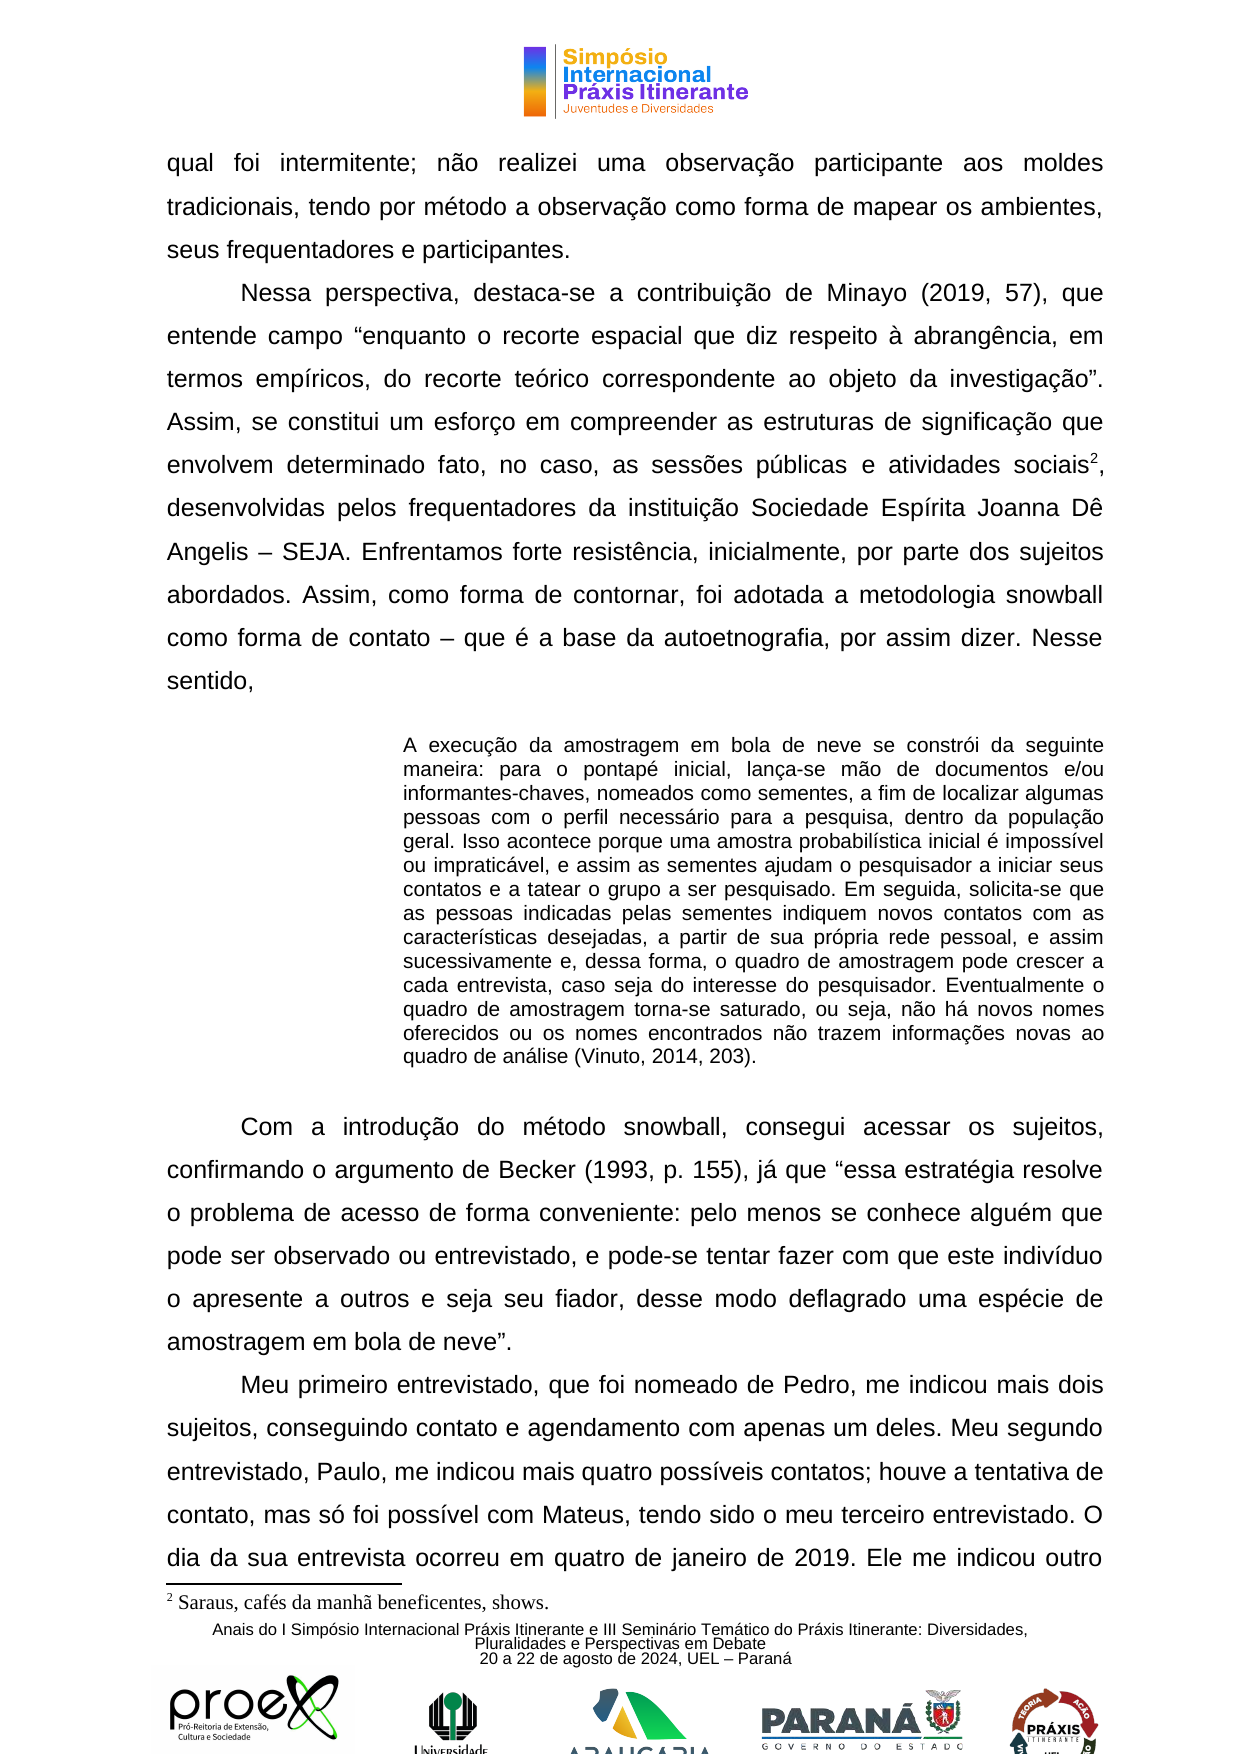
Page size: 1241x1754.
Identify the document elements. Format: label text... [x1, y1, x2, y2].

picture [523, 44, 749, 119]
picture [558, 1681, 720, 1754]
picture [151, 1665, 356, 1754]
text A execução da amostragem em bola de neve se constrói da seguinte maneira: para o pontapé inicial, lança-se mão de documentos e/ou informantes-chaves, nomeados como sementes, a fim de localizar algumas pessoas com o perfil necessário para a pesquisa, dentro da população geral. Isso acontece porque uma amostra probabilística inicial é impossível ou impraticável, e assim as sementes ajudam o pesquisador a iniciar seus contatos e a tatear o grupo a ser pesquisado. Em seguida, solicita-se que as pessoas indicadas pelas sementes indiquem novos contatos com as características desejadas, a partir de sua própria rede pessoal, e assim sucessivamente e, dessa forma, o quadro de amostragem pode crescer a cada entrevista, caso seja do interesse do pesquisador. Eventualmente o quadro de amostragem torna-se saturado, ou seja, não há novos nomes oferecidos ou os nomes encontrados não trazem informações novas ao quadro de análise (Vinuto, 2014, 203). [403, 733, 1105, 1068]
picture [761, 1690, 963, 1754]
text Nessa perspectiva, destaca-se a contribuição de Minayo (2019, 57), que entende campo “enquanto o recorte espacial que diz respeito à abrangência, em termos empíricos, do recorte teórico correspondente ao objeto da investigação”. Assim, se constitui um esforço em compreender as estruturas de significação que envolvem determinado fato, no caso, as sessões públicas e atividades sociais, desenvolvidas pelos frequentadores da instituição Sociedade Espírita Joanna Dê Angelis – SEJA. Enfrentamos forte resistência, inicialmente, por parte dos sujeitos abordados. Assim, como forma de contornar, foi adotada a metodologia snowball como forma de contato – que é a base da autoetnografia, por assim dizer. Nesse sentido, [167, 278, 1105, 694]
text Com a introdução do método snowball, consegui acessar os sujeitos, confirmando o argumento de Becker (1993, p. 155), já que “essa estratégia resolve o problema de acesso de forma conveniente: pelo menos se conhece alguém que pode ser observado ou entrevistado, e pode-se tentar fazer com que este indivíduo o apresente a outros e seja seu fiador, desse modo deflagrado uma espécie de amostragem em bola de neve”. [167, 1111, 1105, 1356]
picture [997, 1679, 1111, 1754]
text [167, 1370, 1105, 1571]
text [167, 148, 1105, 263]
picture [383, 1685, 519, 1754]
